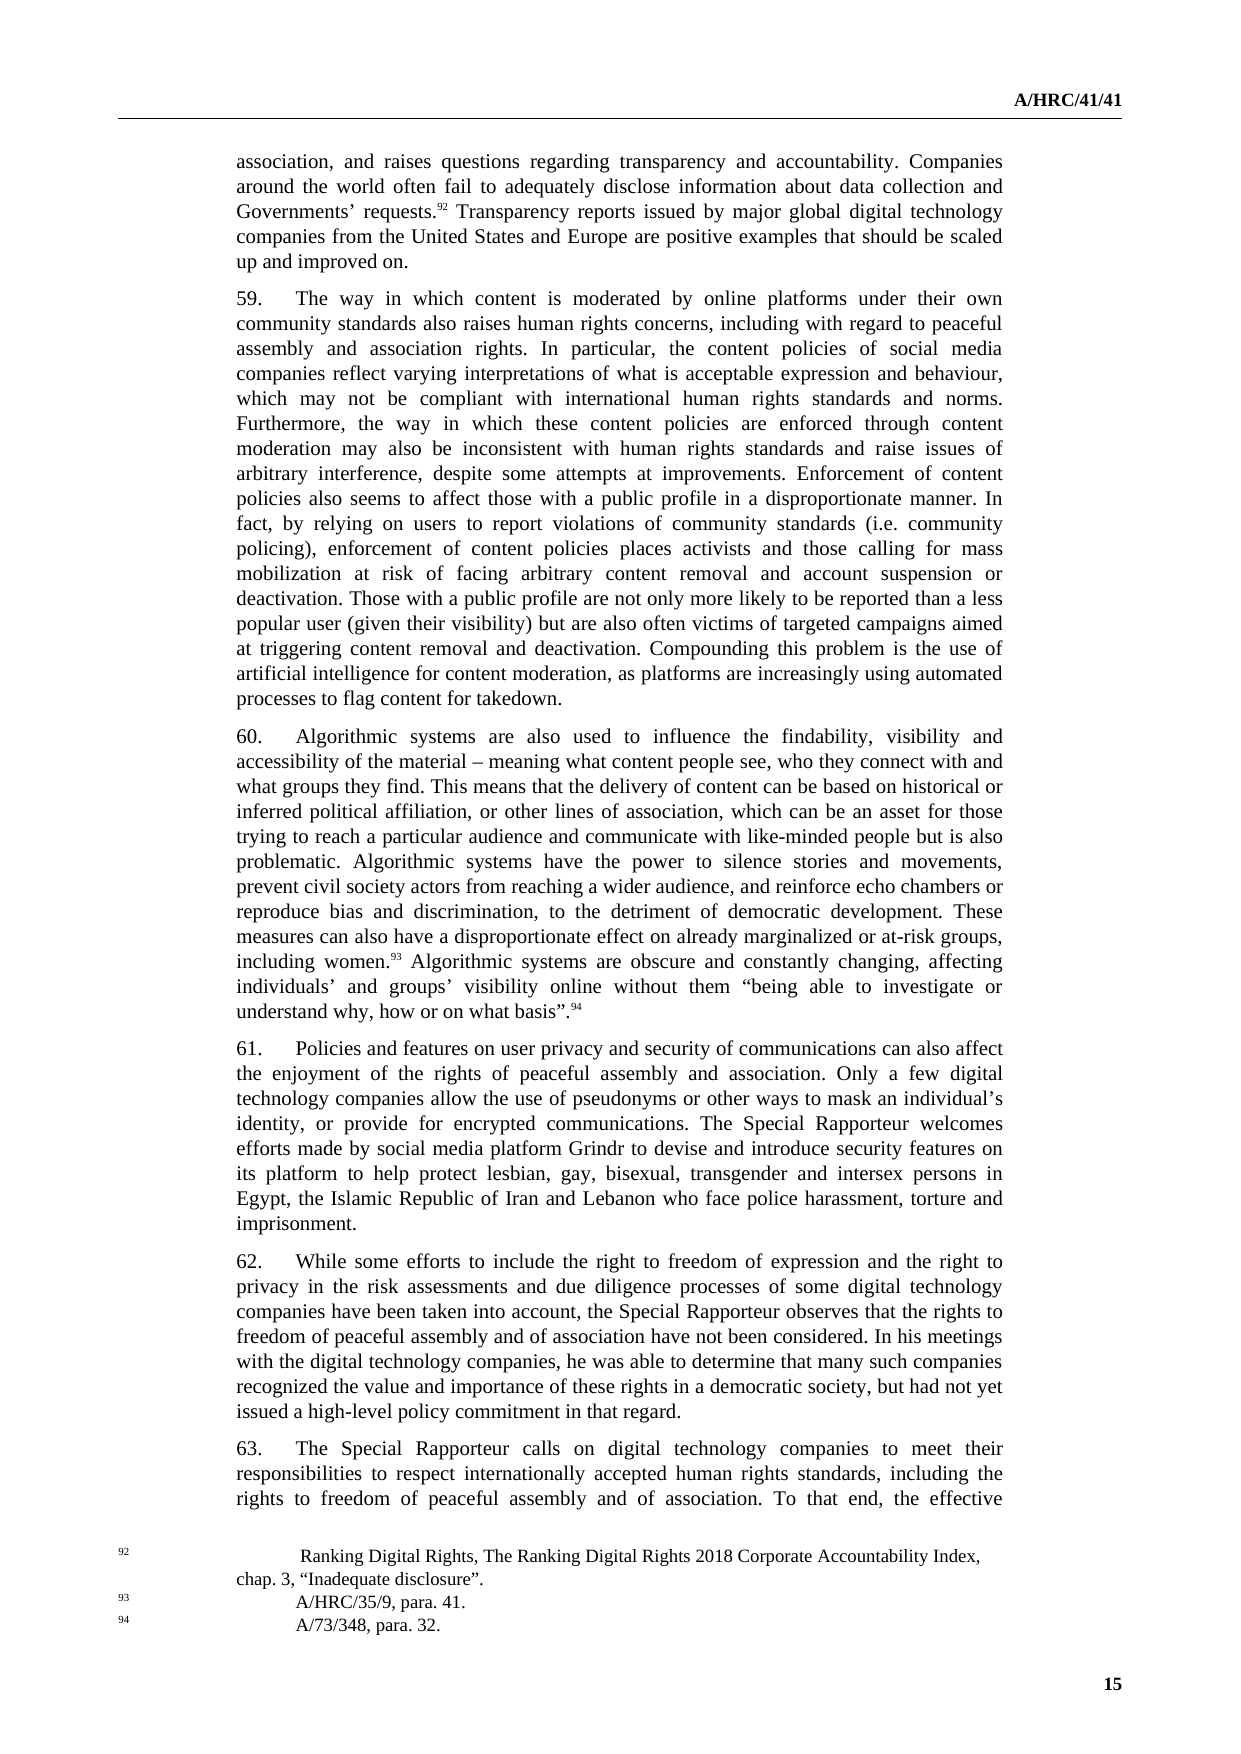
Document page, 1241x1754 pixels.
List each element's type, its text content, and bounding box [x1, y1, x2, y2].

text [236, 148, 1004, 273]
text 62. While some efforts to include the right to freedom of expression and the right to privacy in the risk assessments and due diligence processes of some digital technology companies have been taken into account, the Special Rapporteur observes that the rights to freedom of peaceful assembly and of association have not been considered. In his meetings with the digital technology companies, he was able to determine that many such companies recognized the value and importance of these rights in a democratic society, but had not yet issued a high-level policy commitment in that regard. [236, 1248, 1004, 1423]
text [236, 1435, 1004, 1510]
text 59. The way in which content is moderated by online platforms under their own community standards also raises human rights concerns, including with regard to peaceful assembly and association rights. In particular, the content policies of social media companies reflect varying interpretations of what is acceptable expression and behaviour, which may not be compliant with international human rights standards and norms. Furthermore, the way in which these content policies are enforced through content moderation may also be inconsistent with human rights standards and raise issues of arbitrary interference, despite some attempts at improvements. Enforcement of content policies also seems to affect those with a public profile in a disproportionate manner. In fact, by relying on users to report violations of community standards (i.e. community policing), enforcement of content policies places activists and those calling for mass mobilization at risk of facing arbitrary content removal and account suspension or deactivation. Those with a public profile are not only more likely to be reported than a less popular user (given their visibility) but are also often victims of targeted campaigns aimed at triggering content removal and deactivation. Compounding this problem is the use of artificial intelligence for content moderation, as platforms are increasingly using automated processes to flag content for takedown. [236, 285, 1004, 710]
text 60. Algorithmic systems are also used to influence the findability, visibility and accessibility of the material – meaning what content people see, who they connect with and what groups they find. This means that the delivery of content can be based on historical or inferred political affiliation, or other lines of association, which can be an asset for those trying to reach a particular audience and communicate with like-minded people but is also problematic. Algorithmic systems have the power to silence stories and movements, prevent civil society actors from reaching a wider audience, and reinforce echo chambers or reproduce bias and discrimination, to the detriment of democratic development. These measures can also have a disproportionate effect on already marginalized or at-risk groups, including women. Algorithmic systems are obscure and constantly changing, affecting individuals’ and groups’ visibility online without them “being able to investigate or understand why, how or on what basis”. [236, 723, 1004, 1023]
text 61. Policies and features on user privacy and security of communications can also affect the enjoyment of the rights of peaceful assembly and association. Only a few digital technology companies allow the use of pseudonyms or other ways to mask an individual’s identity, or provide for encrypted communications. The Special Rapporteur welcomes efforts made by social media platform Grindr to devise and introduce security features on its platform to help protect lesbian, gay, bisexual, transgender and intersex persons in Egypt, the Islamic Republic of Iran and Lebanon who face police harassment, torture and imprisonment. [236, 1035, 1004, 1235]
